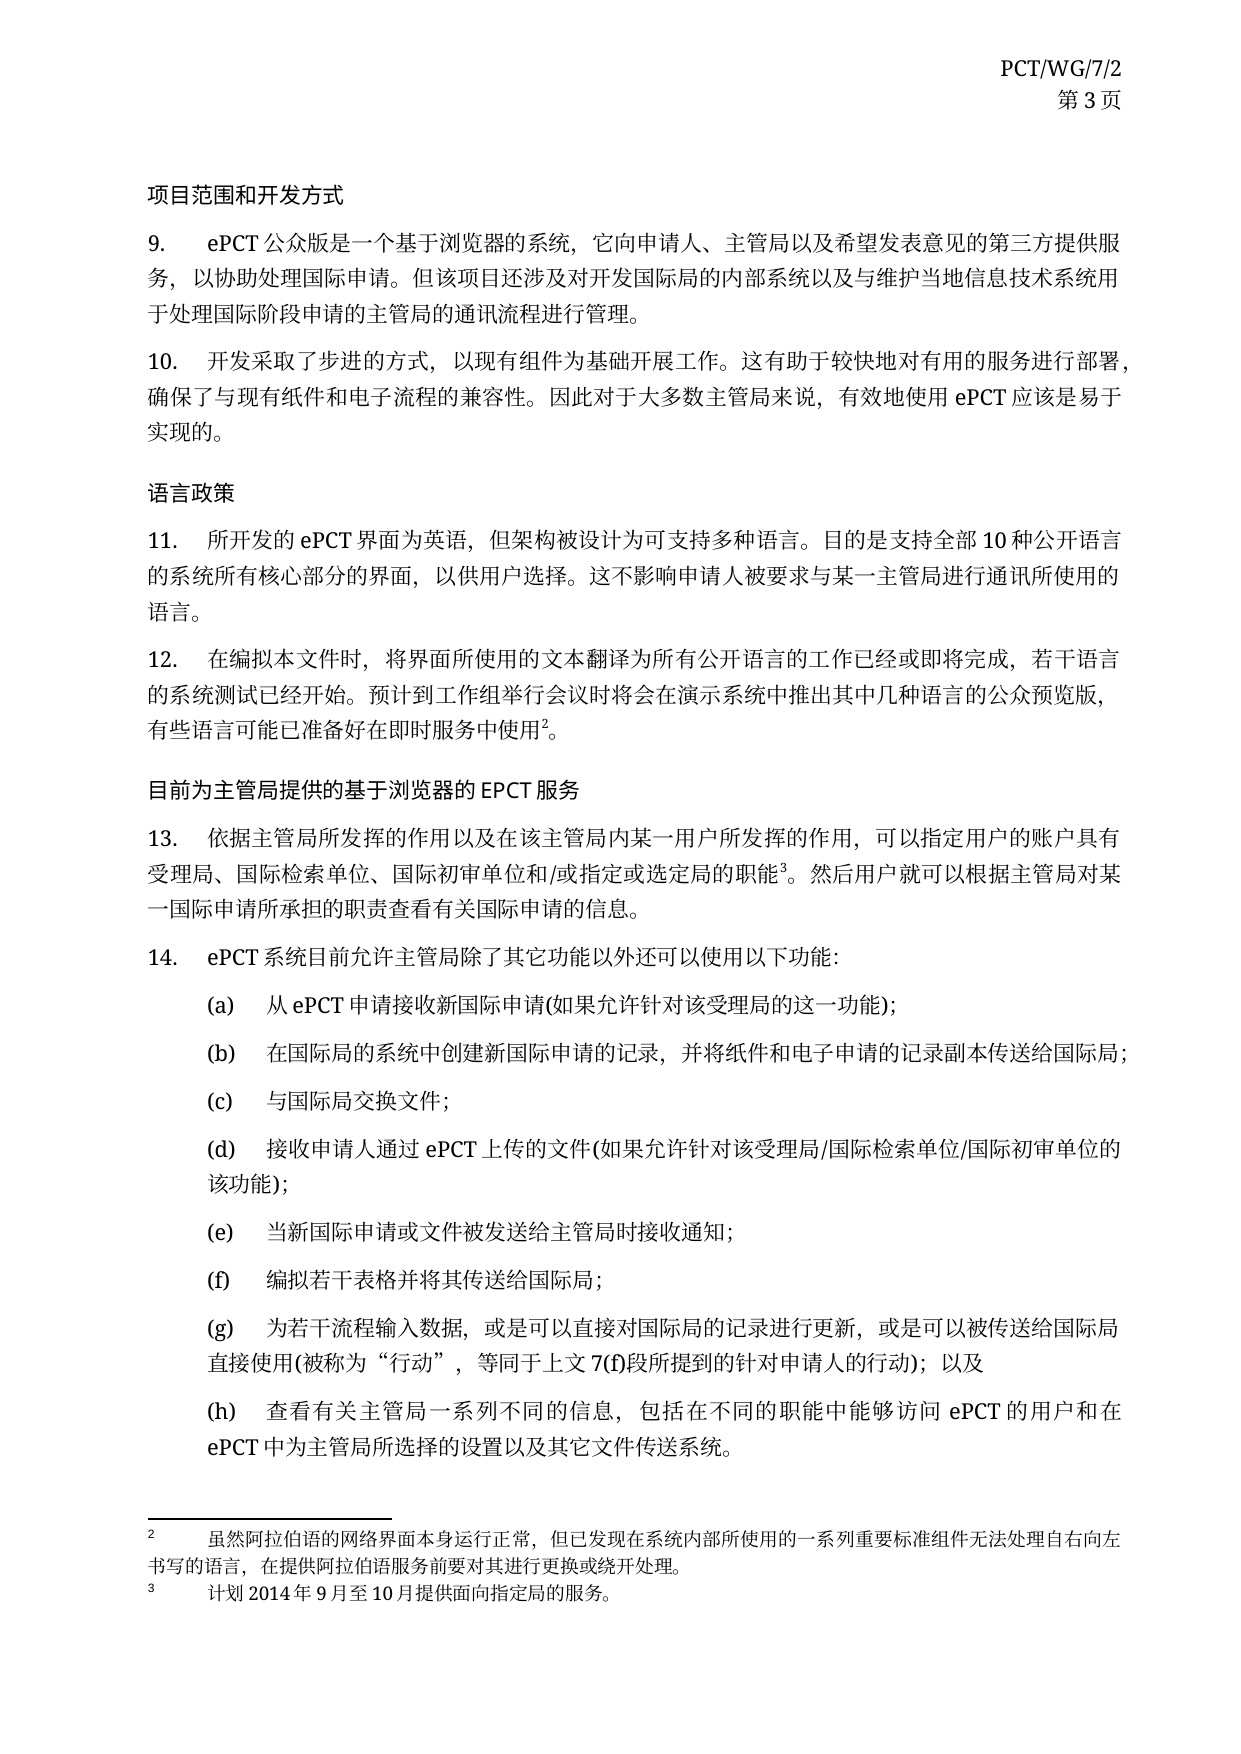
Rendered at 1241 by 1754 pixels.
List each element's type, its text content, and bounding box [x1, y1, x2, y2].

subtitle 目前为主管局提供的基于浏览器的ePCT服务 [148, 770, 1122, 805]
text 依据主管局所发挥的作用以及在该主管局内某一用户所发挥的作用，可以指定用户的账户具有受理局、国际检索单位、国际初审单位和/或指定或选定局的职能。然后用户就可以根据主管局对某一国际申请所承担的职责查看有关国际申请的信息。 [148, 818, 1122, 924]
list 与国际局交换文件； [207, 1080, 1122, 1116]
subtitle 项目范围和开发方式 [148, 174, 1122, 209]
list 接收申请人通过ePCT上传的文件(如果允许针对该受理局/国际检索单位/国际初审单位的该功能)； [207, 1128, 1122, 1199]
subtitle 语言政策 [148, 472, 1122, 507]
list 编拟若干表格并将其传送给国际局； [207, 1259, 1122, 1295]
list 从ePCT申请接收新国际申请(如果允许针对该受理局的这一功能)； [207, 984, 1122, 1020]
text 所开发的ePCT界面为英语，但架构被设计为可支持多种语言。目的是支持全部10种公开语言的系统所有核心部分的界面，以供用户选择。这不影响申请人被要求与某一主管局进行通讯所使用的语言。 [148, 520, 1122, 626]
text ePCT系统目前允许主管局除了其它功能以外还可以使用以下功能： [148, 937, 1122, 972]
text 在编拟本文件时，将界面所使用的文本翻译为所有公开语言的工作已经或即将完成，若干语言的系统测试已经开始。预计到工作组举行会议时将会在演示系统中推出其中几种语言的公众预览版，有些语言可能已准备好在即时服务中使用。 [148, 639, 1122, 745]
list 在国际局的系统中创建新国际申请的记录，并将纸件和电子申请的记录副本传送给国际‍局； [207, 1032, 1122, 1068]
text 开发采取了步进的方式，以现有组件为基础开展工作。这有助于较快地对有用的服务进行部署，确保了与现有纸件和电子流程的兼容性。因此对于大多数主管局来说，有效地使用ePCT应该是易于实现的。 [148, 341, 1122, 447]
list 当新国际申请或文件被发送给主管局时接收通知； [207, 1212, 1122, 1247]
list 为若干流程输入数据，或是可以直接对国际局的记录进行更新，或是可以被传送给国际局直接使用(被称为“行动”，等同于上文7(f)段所提到的针对申请人的行动)；以及 [207, 1307, 1122, 1378]
list 查看有关主管局一系列不同的信息，包括在不同的职能中能够访问ePCT的用户和在ePCT中为主管局所选择的设置以及其它文件传送系统。 [207, 1391, 1122, 1462]
text ePCT公众版是一个基于浏览器的系统，它向申请人、主管局以及希望发表意见的第三方提供服务，以协助处理国际申请。但该项目还涉及对开发国际局的内部系统以及与维护当地信息技术系统用于处理国际阶段申请的主管局的通讯流程进行管理。 [148, 222, 1122, 328]
